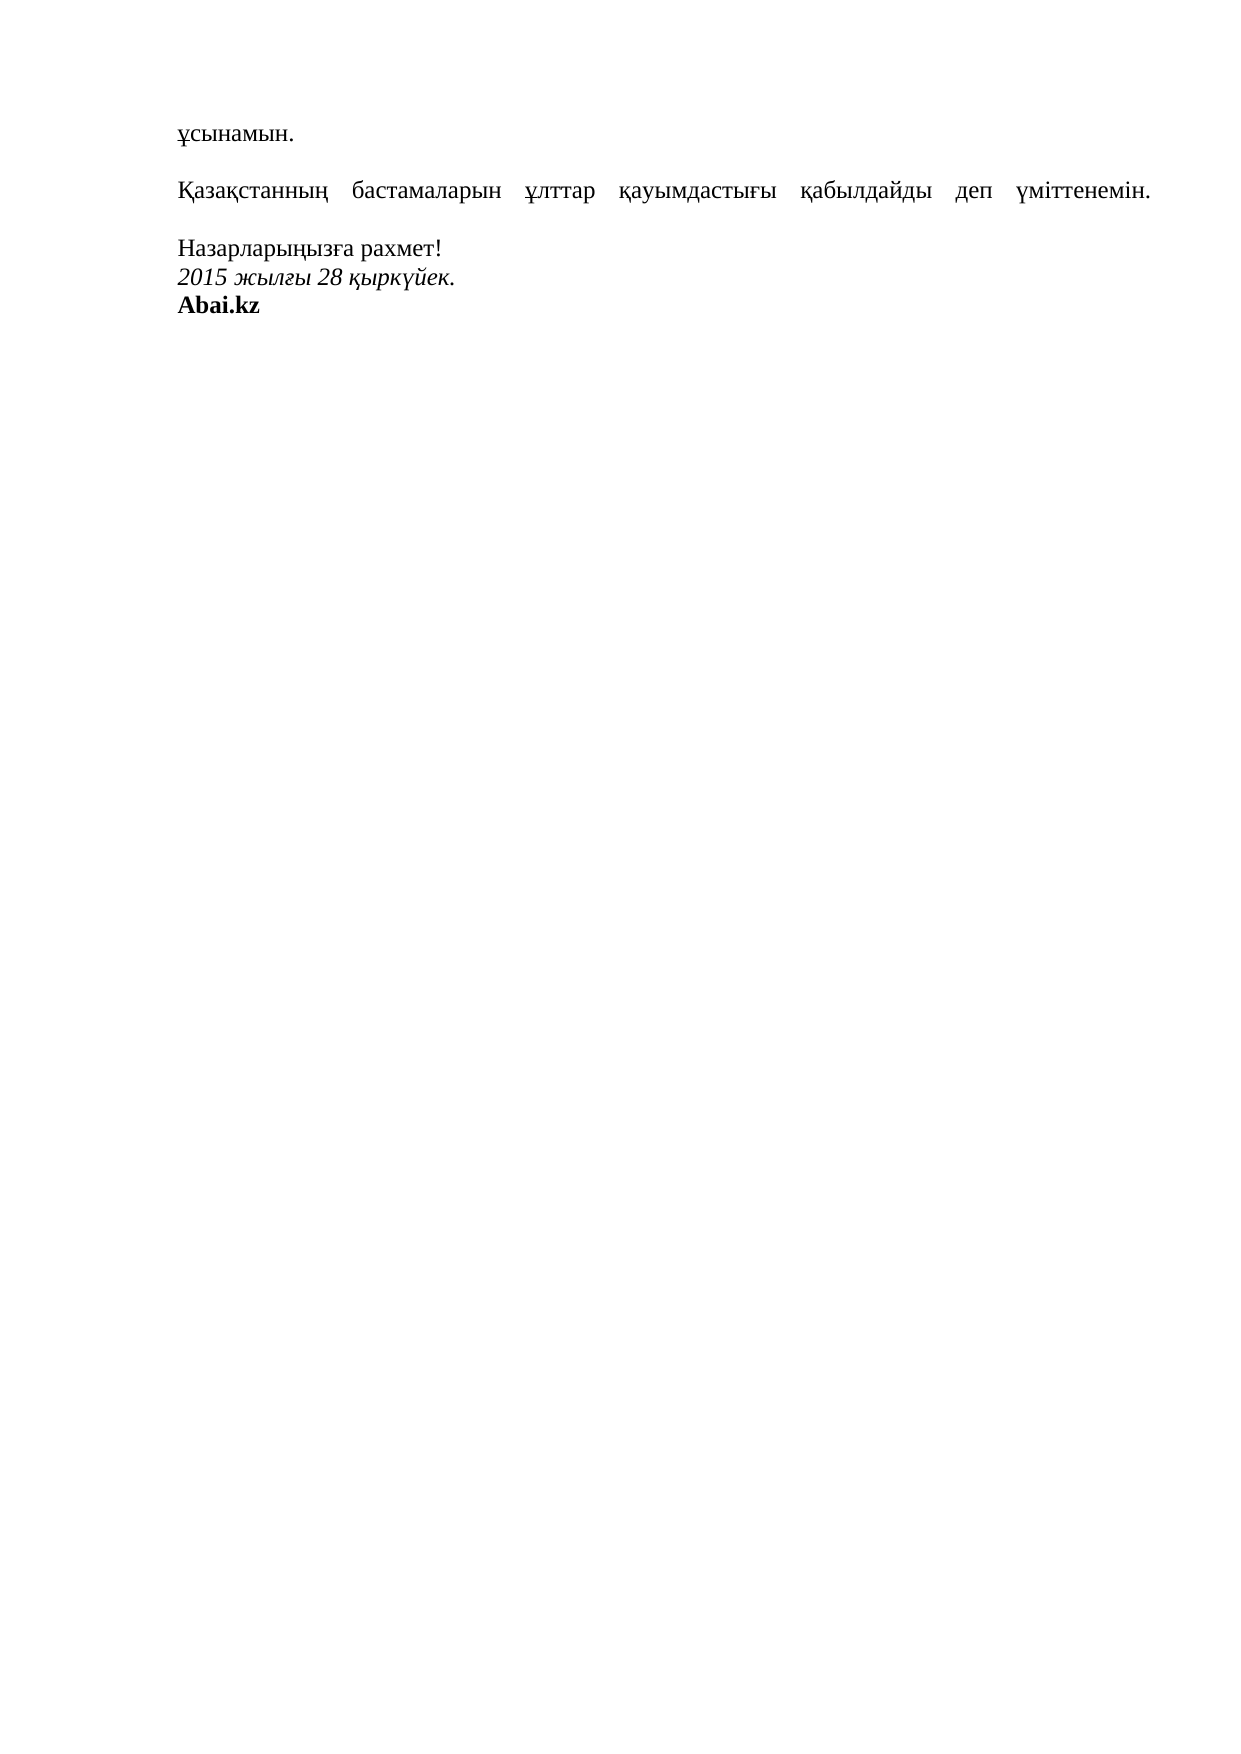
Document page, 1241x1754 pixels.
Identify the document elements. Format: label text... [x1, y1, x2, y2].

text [177, 118, 1152, 262]
text Abai.kz [177, 291, 1152, 319]
text 2015 жылғы 28 қыркүйек. [177, 262, 1152, 291]
